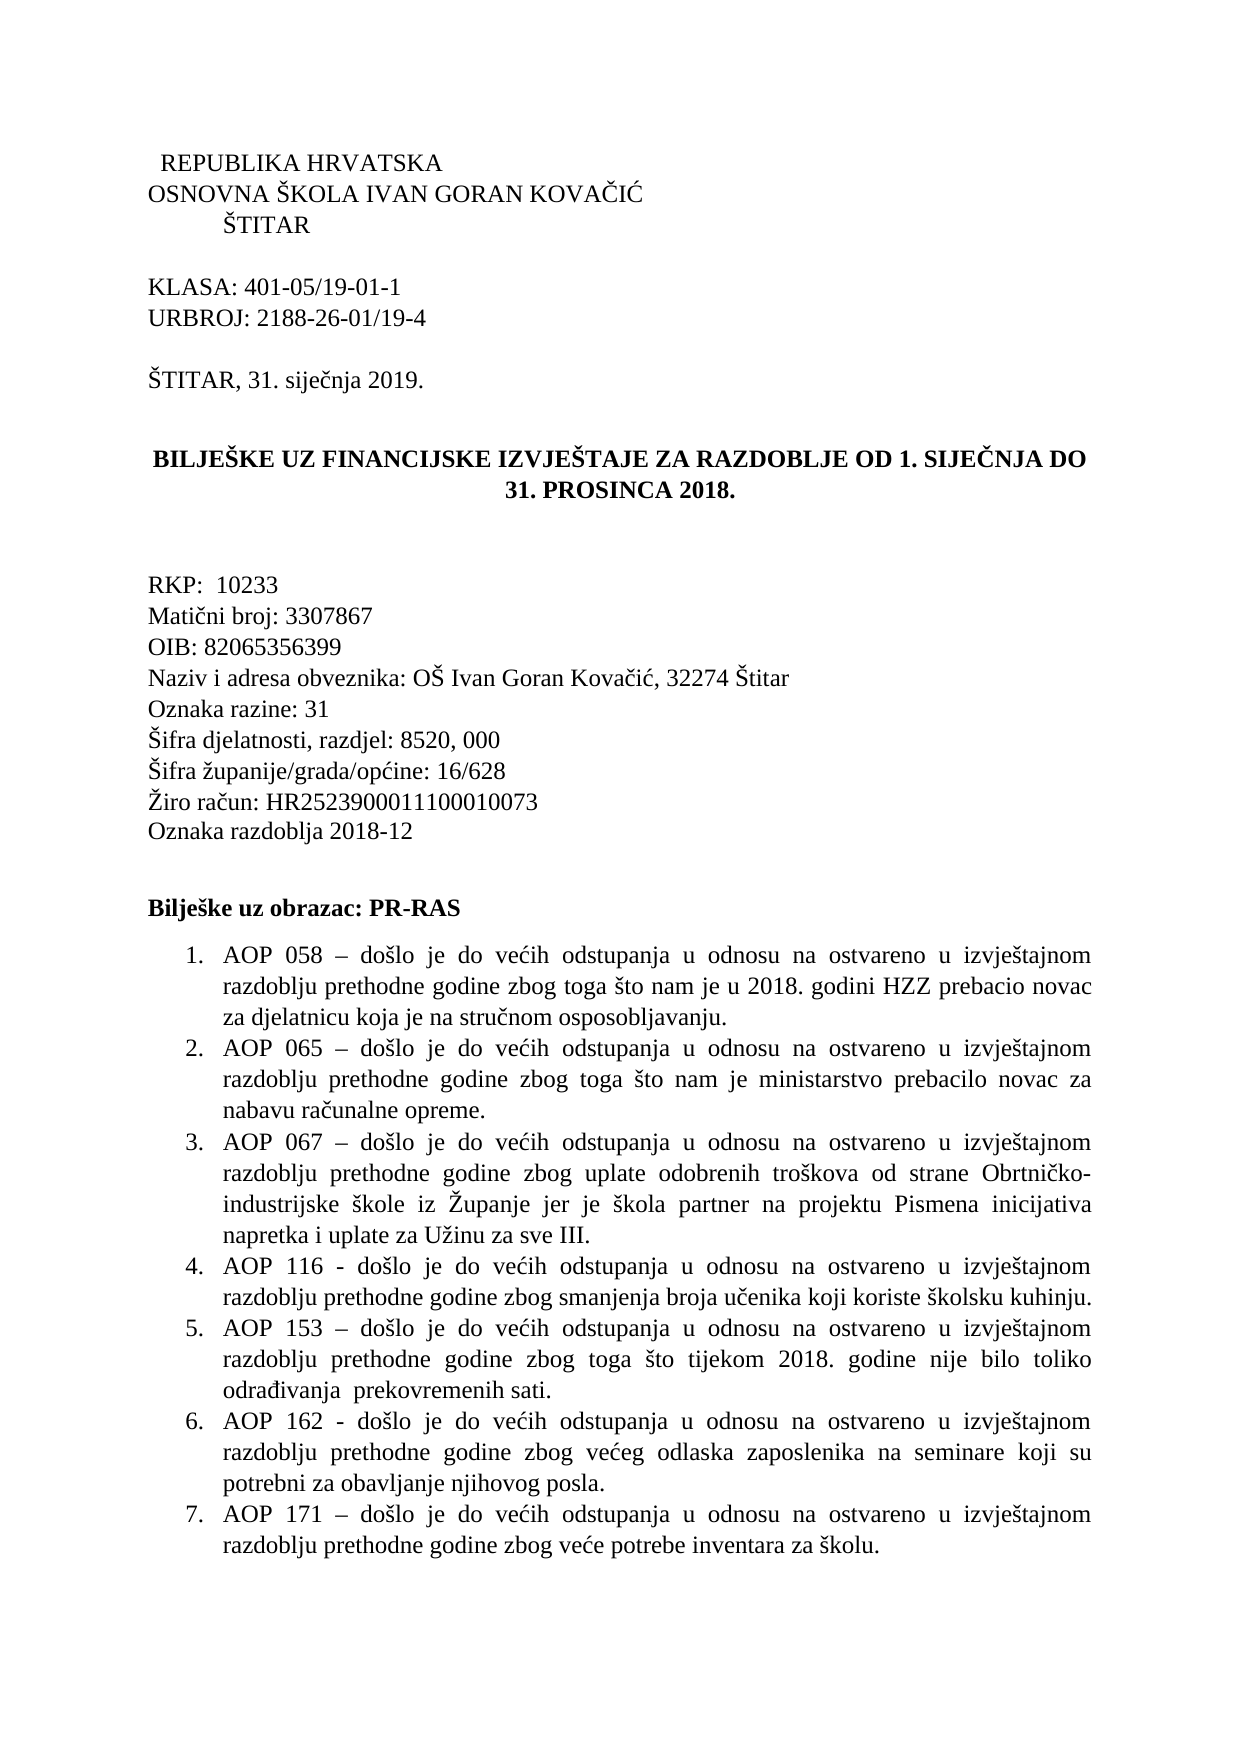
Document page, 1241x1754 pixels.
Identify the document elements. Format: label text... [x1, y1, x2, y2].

text Bilješke uz obrazac: PR-RAS [148, 893, 1093, 921]
text Oznaka razine: 31 [148, 694, 1093, 723]
text RKP: 10233 Matični broj: 3307867 [148, 570, 1093, 630]
list AOP 065 – došlo je do većih odstupanja u odnosu na ostvareno u izvještajnom razdoblju prethodne godine zbog toga što nam je ministarstvo prebacilo novac za nabavu računalne opreme. [185, 1033, 1093, 1124]
text ŠTITAR, 31. siječnja 2019. [148, 365, 1093, 394]
text ŠTITAR [148, 210, 1093, 238]
text OIB: 82065356399 [148, 632, 1093, 661]
list AOP 058 – došlo je do većih odstupanja u odnosu na ostvareno u izvještajnom razdoblju prethodne godine zbog toga što nam je u 2018. godini HZZ prebacio novac za djelatnicu koja je na stručnom osposobljavanju. [185, 940, 1093, 1031]
list AOP 153 – došlo je do većih odstupanja u odnosu na ostvareno u izvještajnom razdoblju prethodne godine zbog toga što tijekom 2018. godine nije bilo toliko odrađivanja prekovremenih sati. [185, 1313, 1093, 1404]
text BILJEŠKE UZ FINANCIJSKE IZVJEŠTAJE ZA RAZDOBLJE OD 1. SIJEČNJA DO 31. PROSINCA 2018. [148, 444, 1093, 503]
list AOP 162 - došlo je do većih odstupanja u odnosu na ostvareno u izvještajnom razdoblju prethodne godine zbog većeg odlaska zaposlenika na seminare koji su potrebni za obavljanje njihovog posla. [185, 1406, 1093, 1497]
text Šifra djelatnosti, razdjel: 8520, 000 [148, 725, 1093, 754]
text Šifra županije/grada/općine: 16/628 [148, 756, 1093, 785]
text Žiro račun: HR2523900011100010073 [148, 787, 1093, 816]
text KLASA: 401-05/19-01-1 [148, 272, 1093, 301]
text URBROJ: 2188-26-01/19-4 [148, 303, 1093, 332]
list AOP 171 – došlo je do većih odstupanja u odnosu na ostvareno u izvještajnom razdoblju prethodne godine zbog veće potrebe inventara za školu. [185, 1499, 1093, 1559]
list AOP 116 - došlo je do većih odstupanja u odnosu na ostvareno u izvještajnom razdoblju prethodne godine zbog smanjenja broja učenika koji koriste školsku kuhinju. [185, 1251, 1093, 1311]
text OSNOVNA ŠKOLA IVAN GORAN KOVAČIĆ [148, 179, 1093, 207]
text REPUBLIKA HRVATSKA [148, 148, 1093, 176]
list AOP 067 – došlo je do većih odstupanja u odnosu na ostvareno u izvještajnom razdoblju prethodne godine zbog uplate odobrenih troškova od strane Obrtničko- industrijske škole iz Županje jer je škola partner na projektu Pismena inicijativa napretka i uplate za Užinu za sve III. [185, 1127, 1093, 1248]
text Oznaka razdoblja 2018-12 [148, 816, 1093, 845]
text Naziv i adresa obveznika: OŠ Ivan Goran Kovačić, 32274 Štitar [148, 663, 1093, 692]
